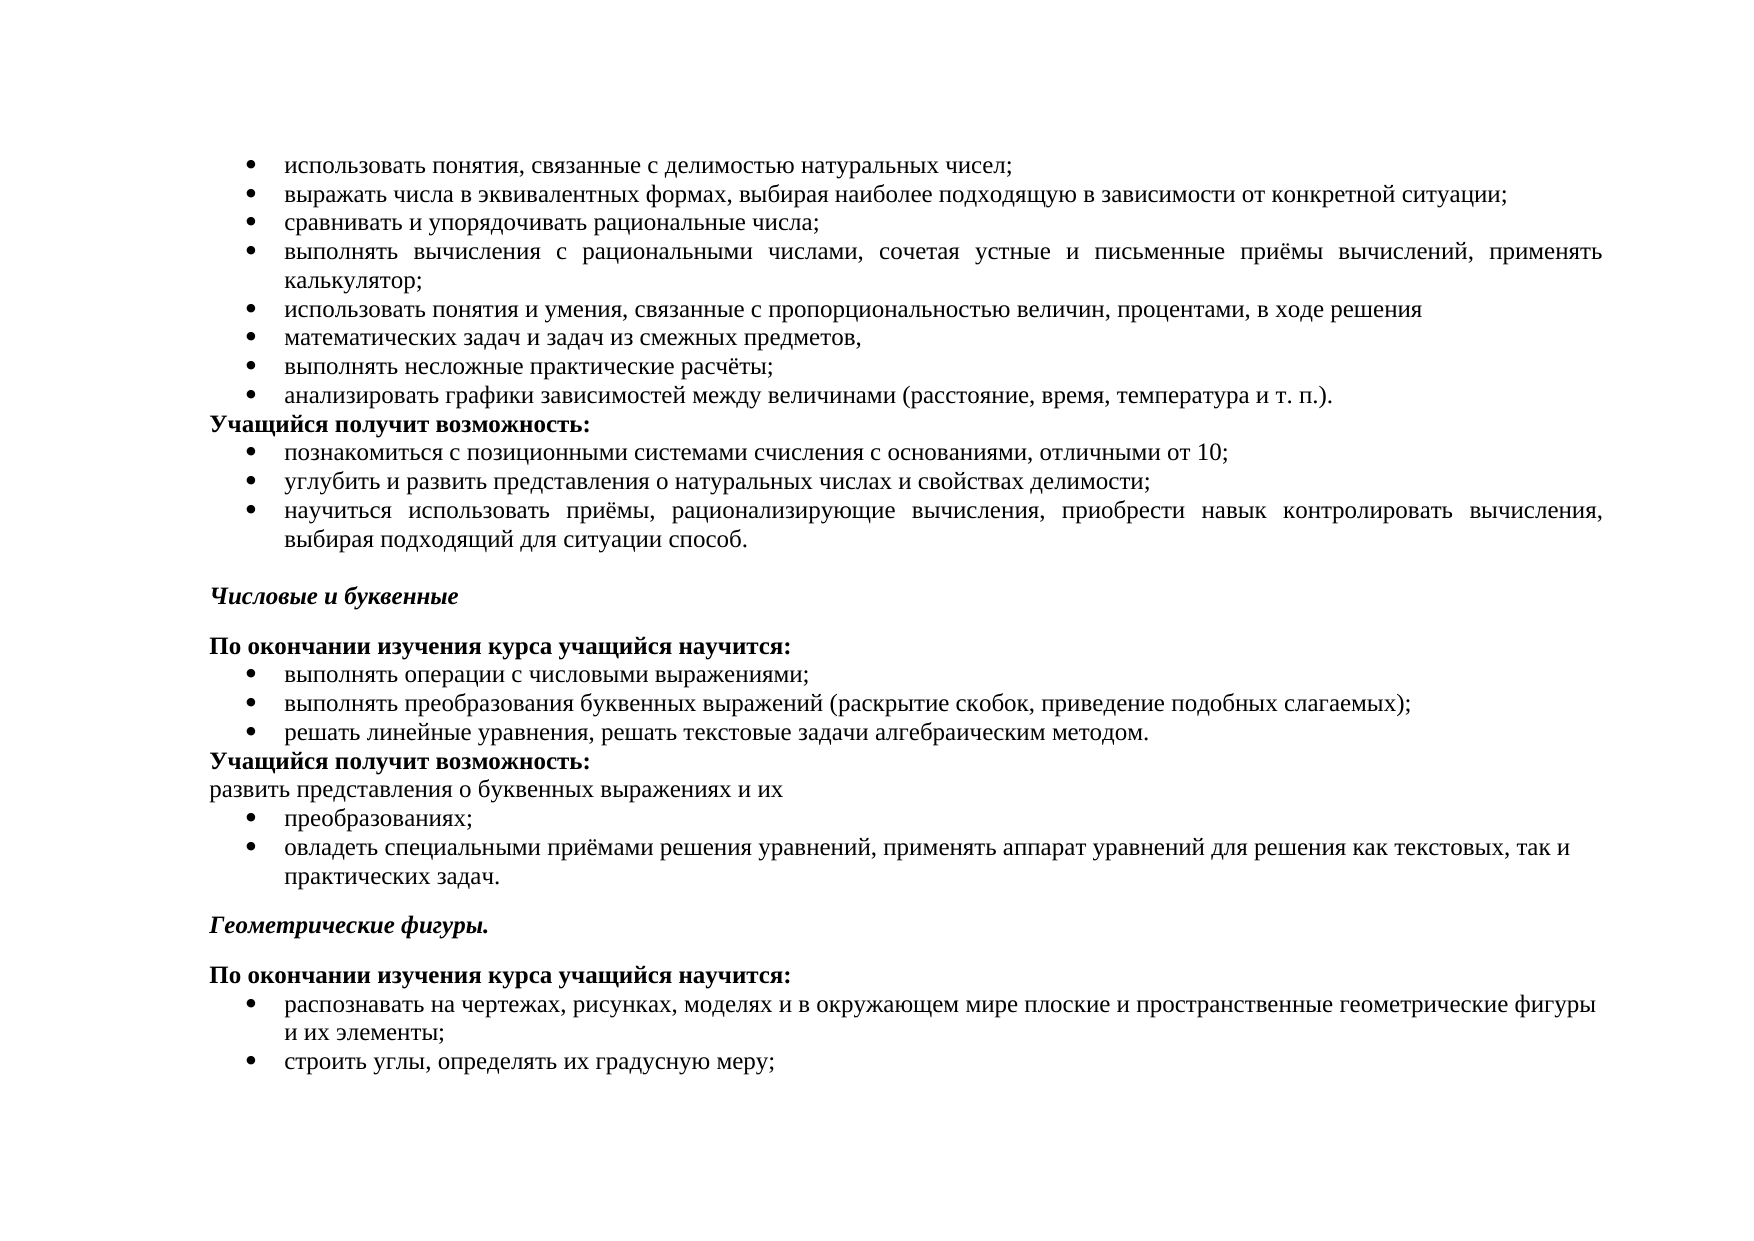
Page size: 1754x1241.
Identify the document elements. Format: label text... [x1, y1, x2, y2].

list познакомиться с позиционными системами счисления с основаниями, отличными от 10; [247, 437, 1604, 466]
list строить углы, определять их градусную меру; [247, 1046, 1604, 1075]
text Геометрические фигуры. [150, 910, 1604, 939]
list овладеть специальными приёмами решения уравнений, применять аппарат уравнений для решения как текстовых, так и практических задач. [247, 832, 1604, 889]
list решать линейные уравнения, решать текстовые задачи алгебраическим методом. [247, 717, 1604, 746]
list преобразованиях; [247, 803, 1604, 832]
list выражать числа в эквивалентных формах, выбирая наиболее подходящую в зависимости от конкретной ситуации; [247, 179, 1604, 207]
text По окончании изучения курса учащийся научится: [150, 960, 1604, 989]
text Числовые и буквенные [150, 581, 1604, 610]
text развить представления о буквенных выражениях и их [150, 774, 1604, 803]
text По окончании изучения курса учащийся научится: [150, 631, 1604, 659]
list математических задач и задач из смежных предметов, [247, 322, 1604, 351]
list углубить и развить представления о натуральных числах и свойствах делимости; [247, 466, 1604, 495]
list использовать понятия и умения, связанные с пропорциональностью величин, процентами, в ходе решения [247, 294, 1604, 322]
list выполнять несложные практические расчёты; [247, 351, 1604, 380]
list сравнивать и упорядочивать рациональные числа; [247, 207, 1604, 236]
list выполнять вычисления с рациональными числами, сочетая устные и письменные приёмы вычислений, применять калькулятор; [247, 236, 1604, 294]
list распознавать на чертежах, рисунках, моделях и в окружающем мире плоские и пространственные геометрические фигуры и их элементы; [247, 989, 1604, 1046]
list научиться использовать приёмы, рационализирующие вычисления, приобрести навык контролировать вычисления, выбирая подходящий для ситуации способ. [247, 495, 1604, 552]
list выполнять преобразования буквенных выражений (раскрытие скобок, приведение подобных слагаемых); [247, 688, 1604, 717]
list выполнять операции с числовыми выражениями; [247, 659, 1604, 688]
text Учащийся получит возможность: [150, 409, 1604, 437]
text Учащийся получит возможность: [150, 746, 1604, 774]
list использовать понятия, связанные с делимостью натуральных чисел; [247, 150, 1604, 179]
list анализировать графики зависимостей между величинами (расстояние, время, температура и т. п.). [247, 380, 1604, 409]
